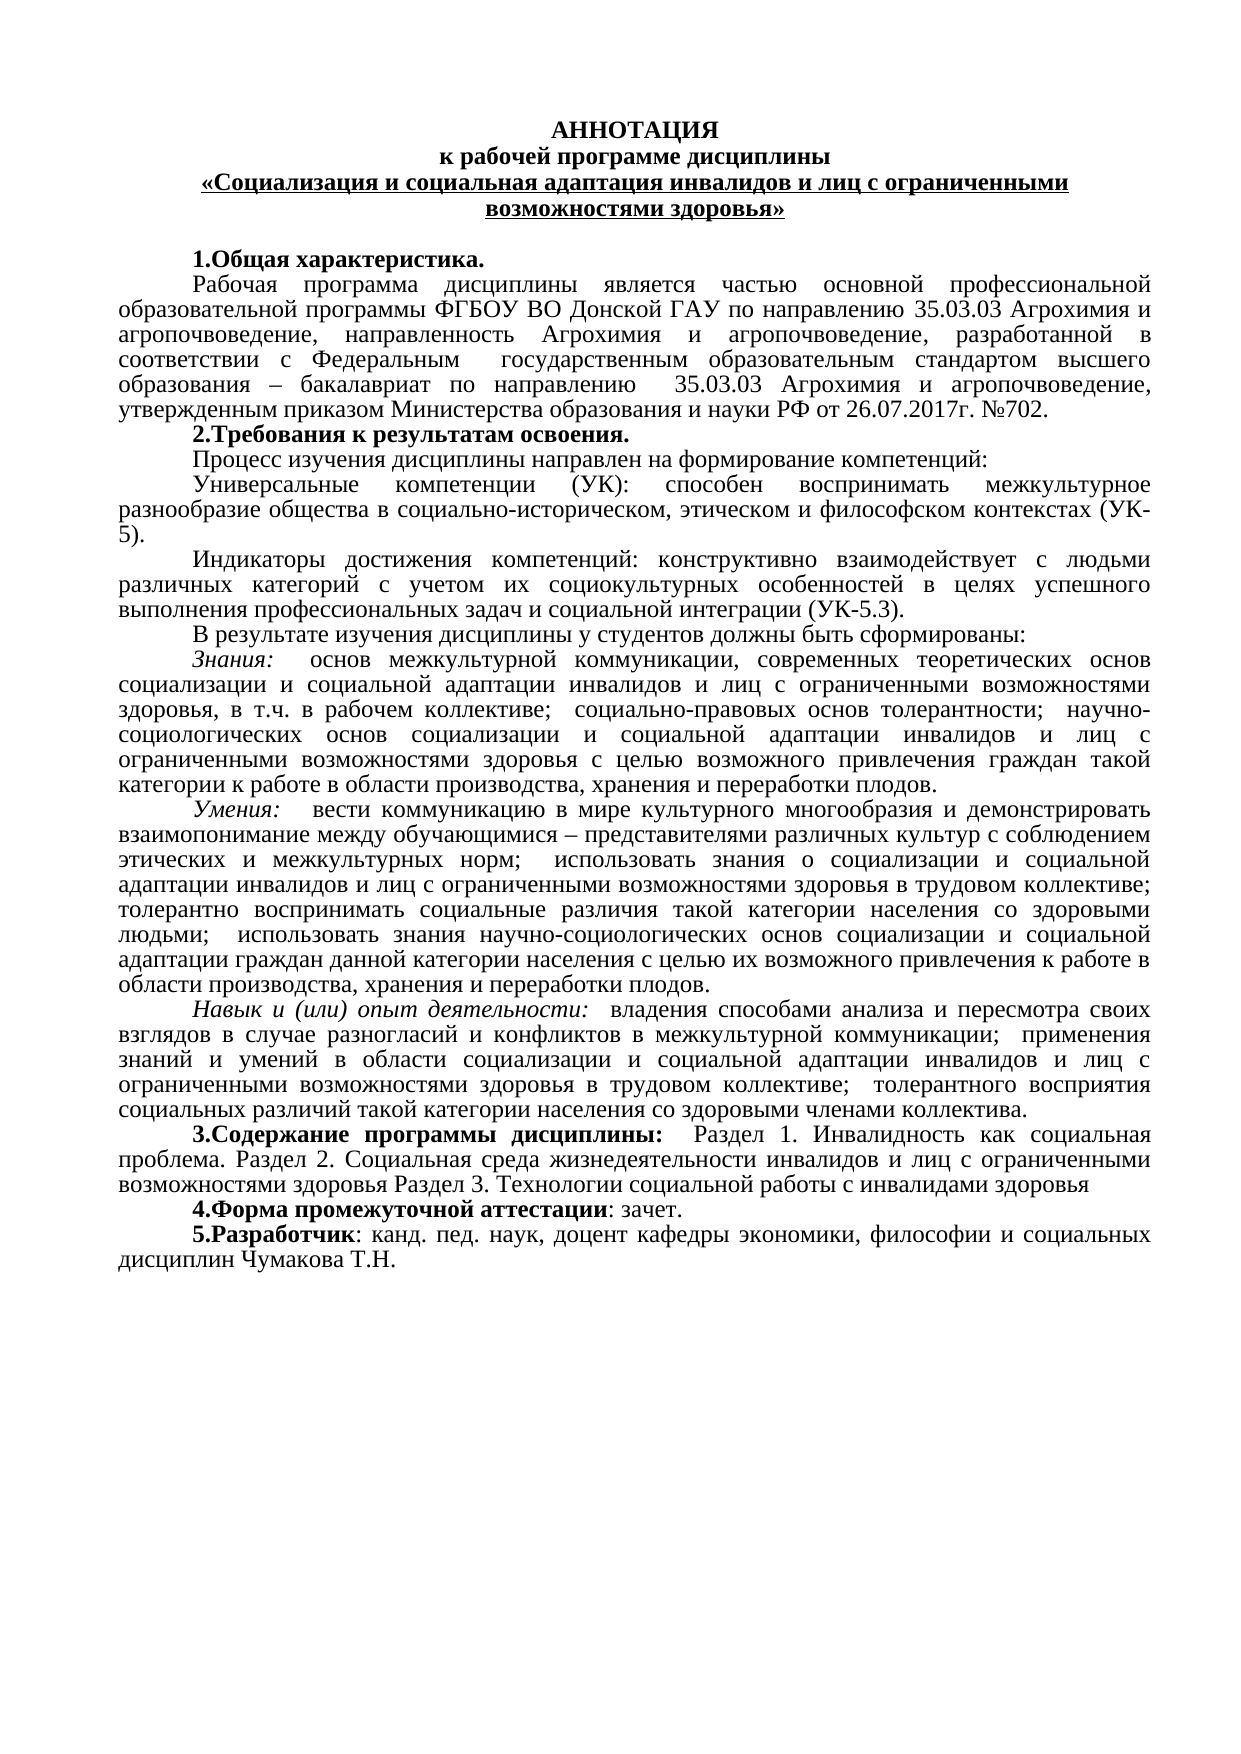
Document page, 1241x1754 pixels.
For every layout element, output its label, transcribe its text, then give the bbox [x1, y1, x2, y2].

list Универсальные компетенции (УК): способен воспринимать межкультурное разнообразие общества в социально-историческом, этическом и философском контекстах (УК-5). [118, 472, 1152, 547]
list 3.Содержание программы дисциплины: Раздел 1. Инвалидность как социальная проблема. Раздел 2. Социальная среда жизнедеятельности инвалидов и лиц с ограниченными возможностями здоровья Раздел 3. Технологии социальной работы с инвалидами здоровья [118, 1122, 1152, 1197]
text 5.Разработчик: канд. пед. наук, доцент кафедры экономики, философии и социальных дисциплин Чумакова Т.Н. [118, 1222, 1152, 1272]
text к рабочей программе дисциплины [118, 144, 1152, 170]
list Индикаторы достижения компетенций: конструктивно взаимодействует с людьми различных категорий с учетом их социокультурных особенностей в целях успешного выполнения профессиональных задач и социальной интеграции (УК-5.3). [118, 547, 1152, 622]
text Рабочая программа дисциплины является частью основной профессиональной образовательной программы ФГБОУ ВО Донской ГАУ по направлению 35.03.03 Агрохимия и агропочвоведение, направленность Агрохимия и агропочвоведение, разработанной в соответствии с Федеральным государственным образовательным стандартом высшего образования – бакалавриат по направлению 35.03.03 Агрохимия и агропочвоведение, утвержденным приказом Министерства образования и науки РФ от 26.07.2017г. №702. [118, 272, 1152, 422]
text 2.Требования к результатам освоения. [192, 422, 1152, 447]
list В результате изучения дисциплины у студентов должны быть сформированы: [118, 622, 1152, 647]
text Знания: основ межкультурной коммуникации, современных теоретических основ социализации и социальной адаптации инвалидов и лиц с ограниченными возможностями здоровья, в т.ч. в рабочем коллективе; социально-правовых основ толерантности; научно-социологических основ социализации и социальной адаптации инвалидов и лиц с ограниченными возможностями здоровья с целью возможного привлечения граждан такой категории к работе в области производства, хранения и переработки плодов. [118, 647, 1152, 797]
text Умения: вести коммуникацию в мире культурного многообразия и демонстрировать взаимопонимание между обучающимися – представителями различных культур с соблюдением этических и межкультурных норм; использовать знания о социализации и социальной адаптации инвалидов и лиц с ограниченными возможностями здоровья в трудовом коллективе; толерантно воспринимать социальные различия такой категории населения со здоровыми людьми; использовать знания научно-социологических основ социализации и социальной адаптации граждан данной категории населения с целью их возможного привлечения к работе в области производства, хранения и переработки плодов. [118, 797, 1152, 997]
list Процесс изучения дисциплины направлен на формирование компетенций: [118, 447, 1152, 472]
text «Социализация и социальная адаптация инвалидов и лиц с ограниченными возможностями здоровья» [118, 170, 1152, 222]
text АННОТАЦИЯ [118, 118, 1152, 144]
list Навык и (или) опыт деятельности: владения способами анализа и пересмотра своих взглядов в случае разногласий и конфликтов в межкультурной коммуникации; применения знаний и умений в области социализации и социальной адаптации инвалидов и лиц с ограниченными возможностями здоровья в трудовом коллективе; толерантного восприятия социальных различий такой категории населения со здоровыми членами коллектива. [118, 997, 1152, 1122]
text 1.Общая характеристика. [192, 247, 1152, 272]
text 4.Форма промежуточной аттестации: зачет. [118, 1197, 1152, 1222]
